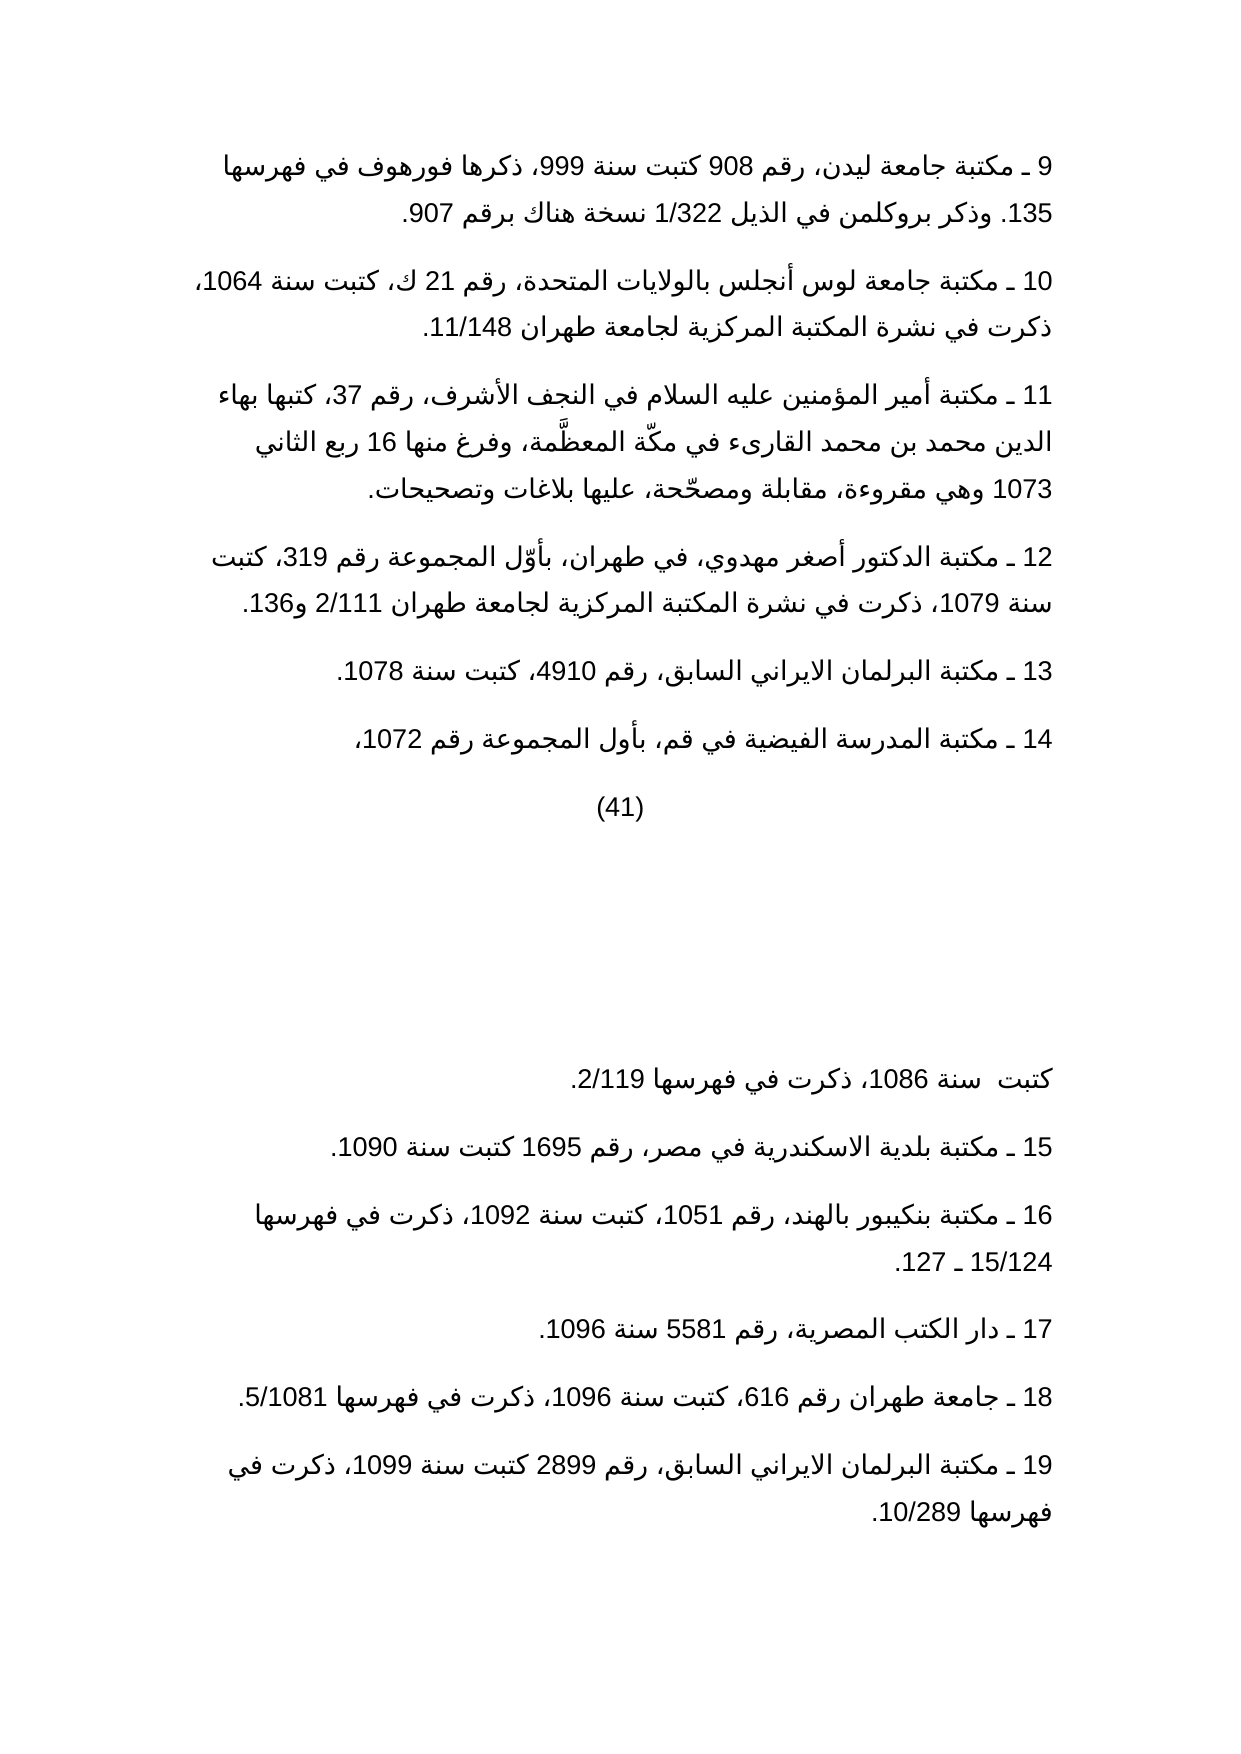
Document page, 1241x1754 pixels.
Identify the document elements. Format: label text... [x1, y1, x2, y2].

text 14 ـ مكتبة المدرسة الفيضية في قم، بأول المجموعة رقم 1072، [187, 723, 1053, 754]
text 9 ـ مكتبة جامعة ليدن، رقم 908 كتبت سنة 999، ذكرها فورهوف في فهرسها 135. وذكر بروكلمن في الذيل 1/322 نسخة هناك برقم 907. [187, 150, 1053, 228]
text 13 ـ مكتبة البرلمان الايراني السابق، رقم 4910، كتبت سنة 1078. [187, 655, 1053, 686]
text 18 ـ جامعة طهران رقم 616، كتبت سنة 1096، ذكرت في فهرسها 5/1081. [187, 1381, 1053, 1412]
text كتبت سنة 1086، ذكرت في فهرسها 2/119. [187, 1063, 1053, 1095]
text 11 ـ مكتبة أمير المؤمنين عليه السلام في النجف الأشرف، رقم 37، كتبها بهاء الدين محمد بن محمد القارىء في مكّة المعظَّمة، وفرغ منها 16 ربع الثاني 1073 وهي مقروءة، مقابلة ومصحّحة، عليها بلاغات وتصحيحات. [187, 379, 1053, 504]
text (41) [187, 791, 1053, 822]
text 15 ـ مكتبة بلدية الاسكندرية في مصر، رقم 1695 كتبت سنة 1090. [187, 1131, 1053, 1162]
text 12 ـ مكتبة الدكتور أصغر مهدوي، في طهران، بأوّل المجموعة رقم 319، كتبت سنة 1079، ذكرت في نشرة المكتبة المركزية لجامعة طهران 2/111 و136. [187, 541, 1053, 619]
text 16 ـ مكتبة بنكيبور بالهند، رقم 1051، كتبت سنة 1092، ذكرت في فهرسها 15/124 ـ 127. [187, 1199, 1053, 1277]
text 19 ـ مكتبة البرلمان الايراني السابق، رقم 2899 كتبت سنة 1099، ذكرت في فهرسها 10/289. [187, 1449, 1053, 1527]
text 17 ـ دار الكتب المصرية، رقم 5581 سنة 1096. [187, 1313, 1053, 1345]
text 10 ـ مكتبة جامعة لوس أنجلس بالولايات المتحدة، رقم 21 ك، كتبت سنة 1064، ذكرت في نشرة المكتبة المركزية لجامعة طهران 11/148. [187, 264, 1053, 343]
